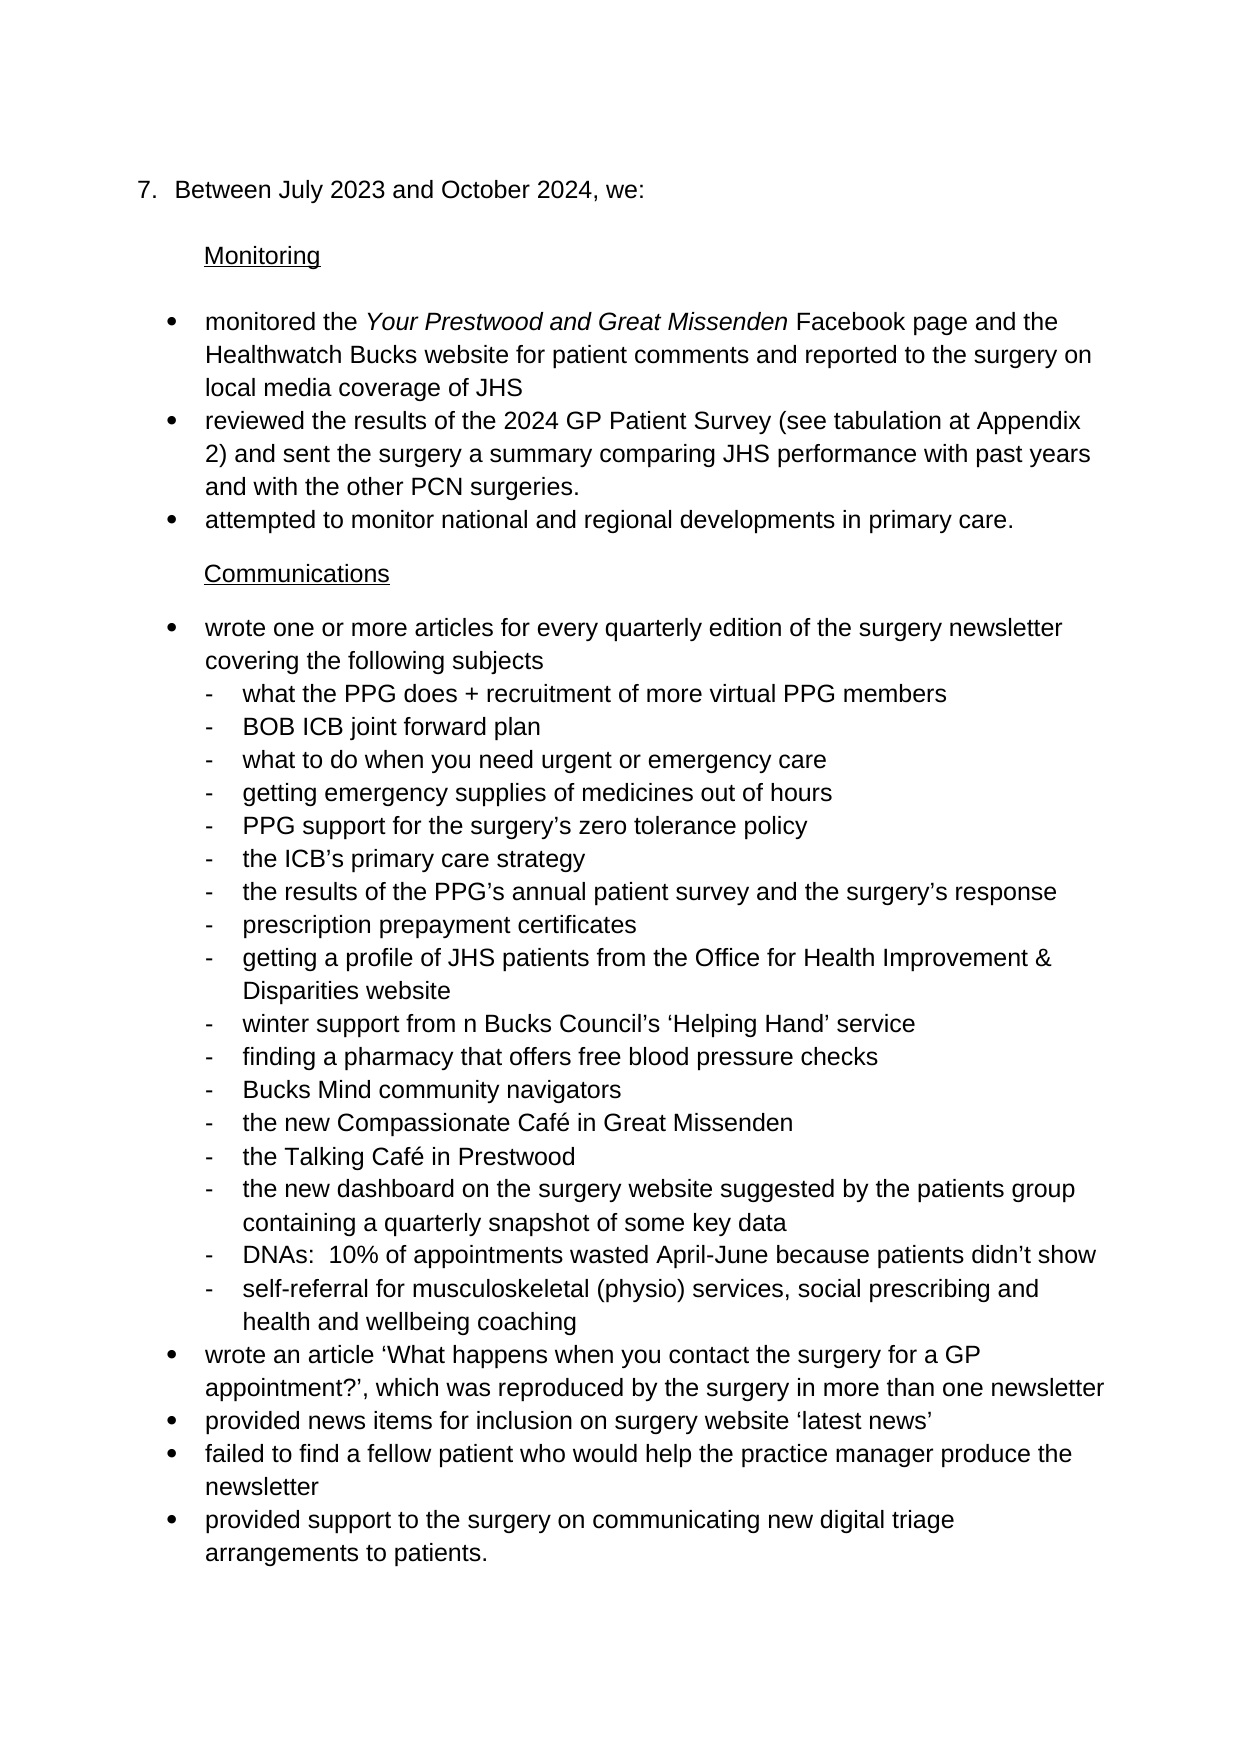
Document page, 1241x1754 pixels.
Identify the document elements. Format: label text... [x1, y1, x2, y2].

list the ICB’s primary care strategy [205, 844, 1110, 873]
list getting a profile of JHS patients from the Office for Health Improvement & Disparities website [205, 943, 1110, 1005]
list the new Compassionate Café in Great Missenden [205, 1108, 1110, 1137]
list Between July 2023 and October 2024, we: [137, 175, 1110, 203]
list provided support to the surgery on communicating new digital triage arrangements to patients. [167, 1505, 1110, 1567]
list the Talking Café in Prestwood [205, 1141, 1110, 1170]
list prescription prepayment certificates [205, 910, 1110, 939]
list PPG support for the surgery’s zero tolerance policy [205, 811, 1110, 840]
list what to do when you need urgent or emergency care [205, 745, 1110, 774]
list the results of the PPG’s annual patient survey and the surgery’s response [205, 877, 1110, 906]
list wrote an article ‘What happens when you contact the surgery for a GP appointment?’, which was reproduced by the surgery in more than one newsletter [167, 1339, 1110, 1401]
list what the PPG does + recruitment of more virtual PPG members [205, 679, 1110, 708]
list attempted to monitor national and regional developments in primary care. [167, 505, 1110, 534]
list BOB ICB joint forward plan [205, 712, 1110, 741]
list finding a pharmacy that offers free blood pressure checks [205, 1042, 1110, 1071]
list the new dashboard on the surgery website suggested by the patients group containing a quarterly snapshot of some key data [205, 1174, 1110, 1236]
list Bucks Mind community navigators [205, 1075, 1110, 1104]
list winter support from n Bucks Council’s ‘Helping Hand’ service [205, 1009, 1110, 1038]
list self-referral for musculoskeletal (physio) services, social prescribing and health and wellbeing coaching [205, 1273, 1110, 1335]
list getting emergency supplies of medicines out of hours [205, 778, 1110, 807]
list wrote one or more articles for every quarterly edition of the surgery newsletter covering the following subjects [167, 613, 1110, 675]
list monitored the Your Prestwood and Great Missenden Facebook page and the Healthwatch Bucks website for patient comments and reported to the surgery on local media coverage of JHS [167, 307, 1110, 402]
list reviewed the results of the 2024 GP Patient Survey (see tabulation at Appendix 2) and sent the surgery a summary comparing JHS performance with past years and with the other PCN surgeries. [167, 406, 1110, 501]
list Monitoring [204, 241, 1110, 269]
list provided news items for inclusion on surgery website ‘latest news’ [167, 1406, 1110, 1434]
list DNAs: 10% of appointments wasted April-June because patients didn’t show [205, 1241, 1110, 1269]
text Communications [204, 559, 1110, 588]
list failed to find a fellow patient who would help the practice manager produce the newsletter [167, 1439, 1110, 1501]
